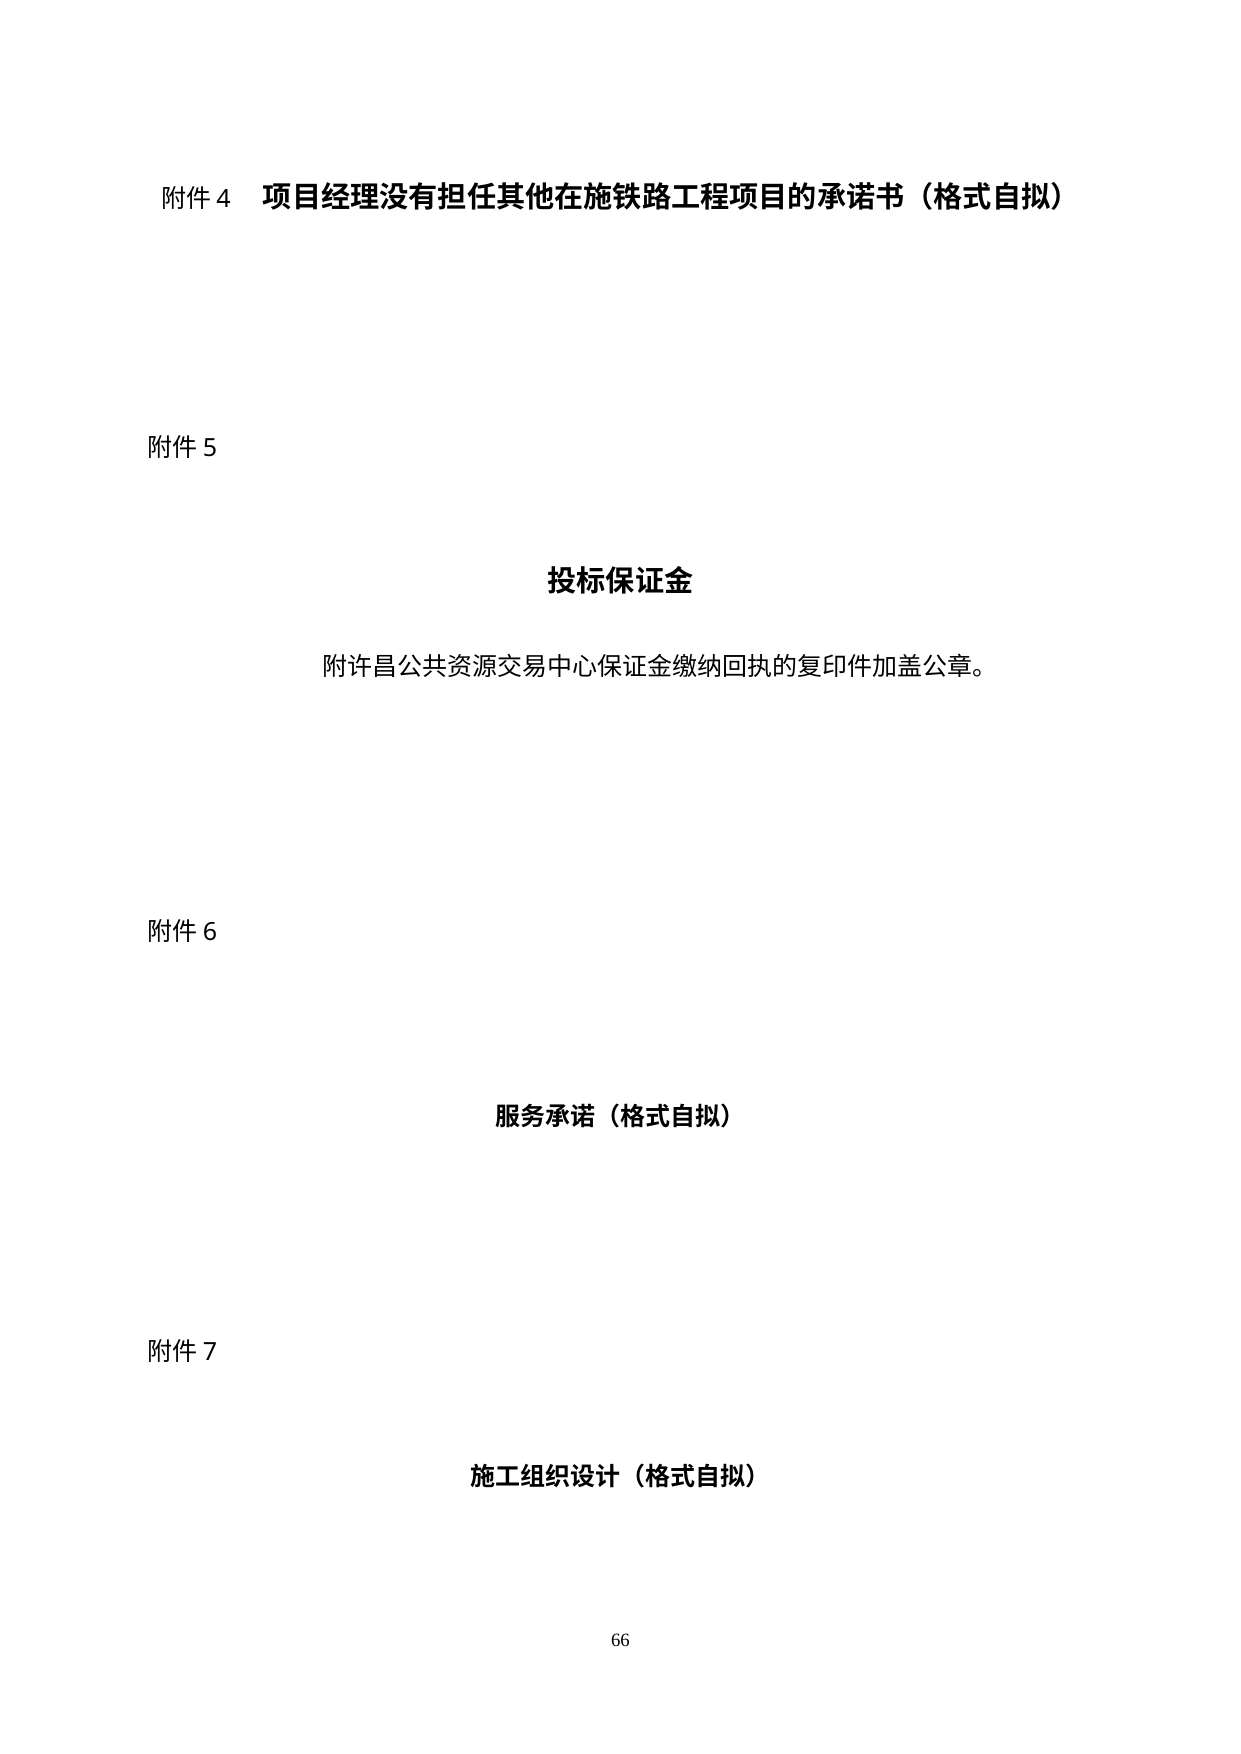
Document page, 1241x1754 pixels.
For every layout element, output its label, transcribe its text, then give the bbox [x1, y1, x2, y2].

text 附件5 [148, 413, 1093, 478]
text 附件4 项目经理没有担任其他在施铁路工程项目的承诺书（格式自拟） [148, 162, 1093, 227]
text 附许昌公共资源交易中心保证金缴纳回执的复印件加盖公章。 [148, 632, 1093, 697]
text 服务承诺（格式自拟） [148, 1082, 1093, 1147]
text 施工组织设计（格式自拟） [148, 1442, 1093, 1507]
text 投标保证金 [148, 546, 1093, 611]
text 附件6 [148, 897, 1093, 962]
text 附件7 [148, 1317, 1093, 1382]
